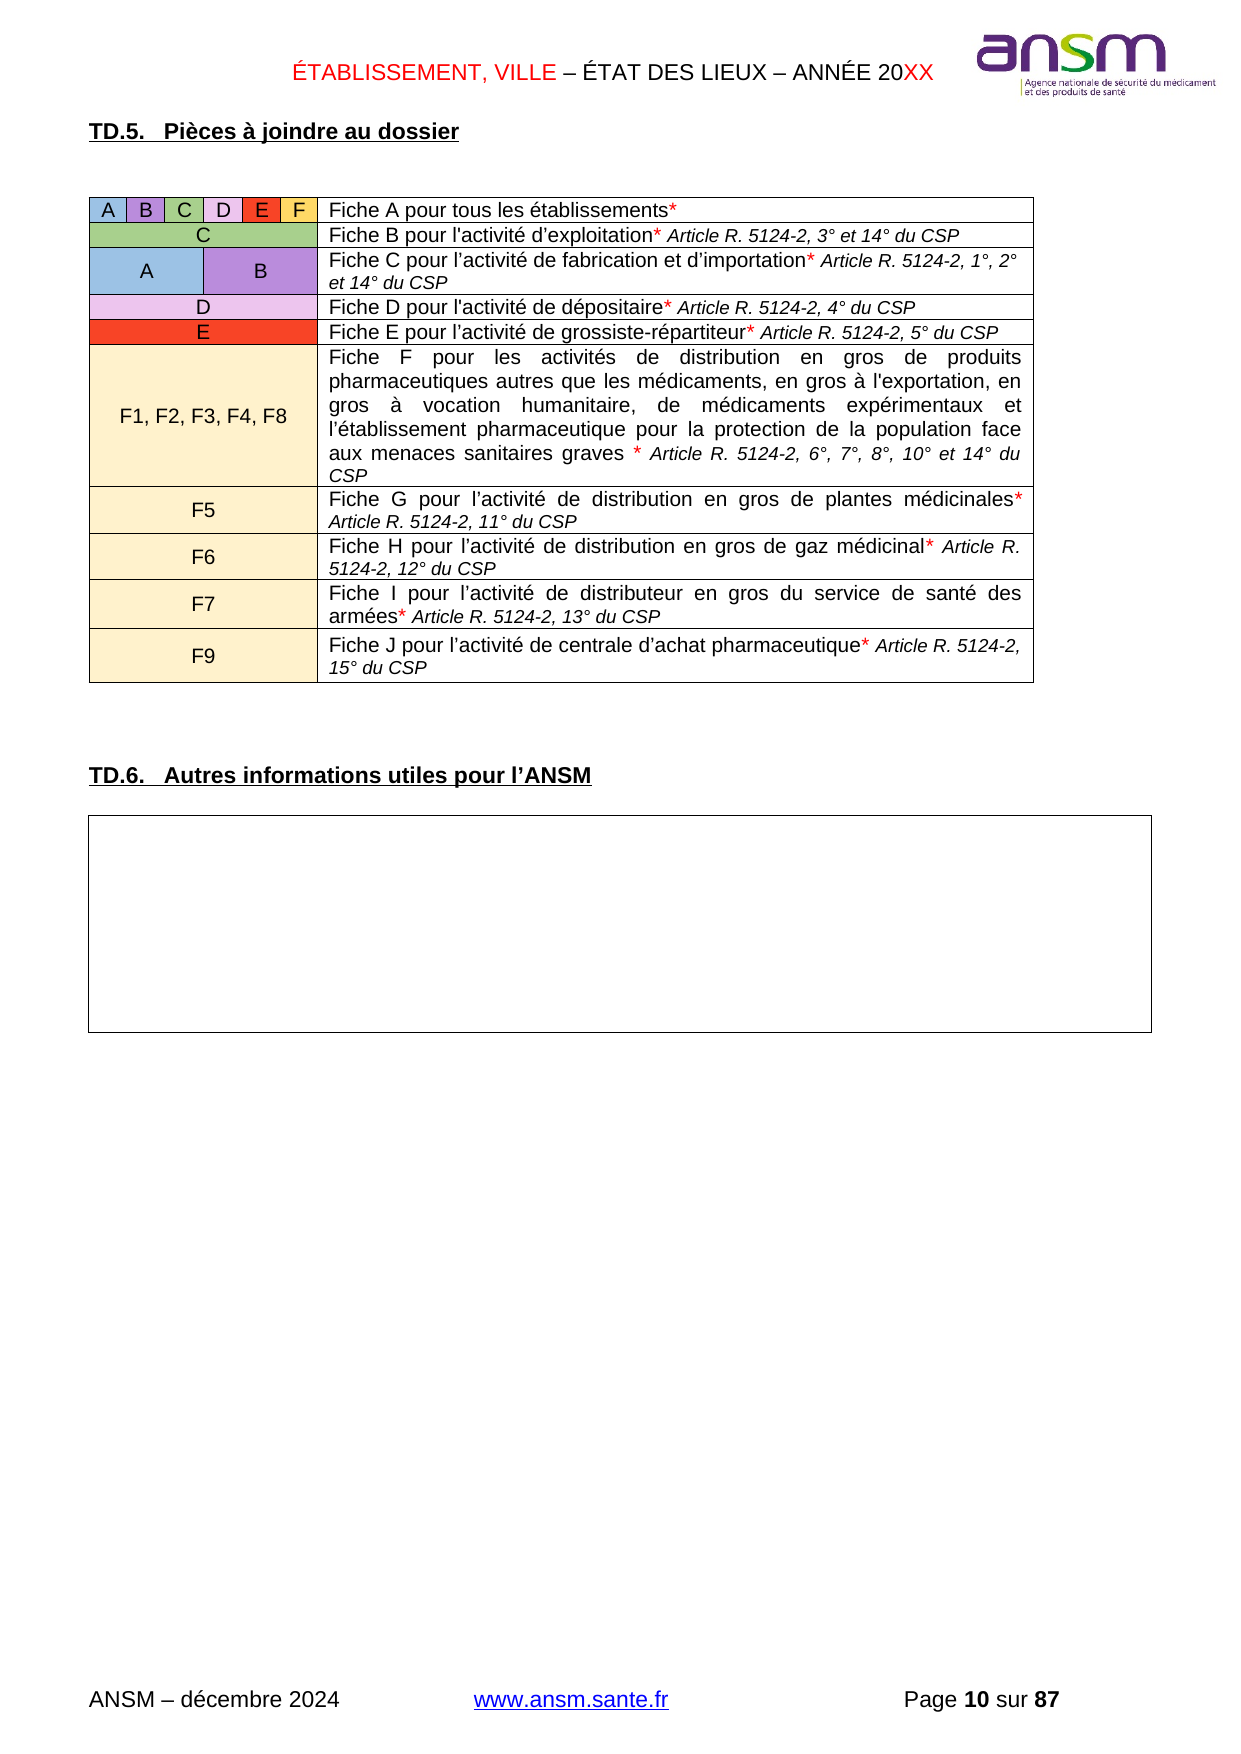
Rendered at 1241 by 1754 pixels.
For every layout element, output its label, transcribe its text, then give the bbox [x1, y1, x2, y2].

table_cell A [90, 248, 203, 294]
table_header E [243, 198, 280, 222]
table_cell Fiche C pour l’activité de fabrication et d’importation* Article R. 5124-2, 1°, 2° et 14° du CSP [318, 248, 1033, 294]
table_header [89, 816, 1151, 1032]
table_cell E [90, 320, 317, 344]
picture [960, 17, 1231, 111]
subtitle TD.5. Pièces à joindre au dossier [89, 118, 1137, 144]
table_cell Fiche J pour l’activité de centrale d’achat pharmaceutique* Article R. 5124-2, 15° du CSP [318, 629, 1033, 682]
table_cell C [90, 223, 317, 247]
table_header Fiche A pour tous les établissements* [318, 198, 1033, 222]
table_header A [90, 198, 126, 222]
table_header C [165, 198, 203, 222]
table_cell Fiche F pour les activités de distribution en gros de produits pharmaceutiques autres que les médicaments, en gros à l'exportation, en gros à vocation humanitaire, de médicaments expérimentaux et l’établissement pharmaceutique pour la protection de la population face aux menaces sanitaires graves * Article R. 5124-2, 6°, 7°, 8°, 10° et 14° du CSP [318, 345, 1033, 486]
table_cell F7 [90, 580, 317, 628]
table_header D [204, 198, 242, 222]
subtitle TD.6. Autres informations utiles pour l’ANSM [89, 762, 1137, 789]
table_cell F9 [90, 629, 317, 682]
table_cell F5 [90, 487, 317, 533]
table_cell D [90, 295, 317, 319]
table_header B [127, 198, 164, 222]
table_cell Fiche B pour l'activité d’exploitation* Article R. 5124-2, 3° et 14° du CSP [318, 223, 1033, 247]
table_cell F1, F2, F3, F4, F8 [90, 345, 317, 486]
table_cell Fiche E pour l’activité de grossiste-répartiteur* Article R. 5124-2, 5° du CSP [318, 320, 1033, 344]
table_cell Fiche G pour l’activité de distribution en gros de plantes médicinales* Article R. 5124-2, 11° du CSP [318, 487, 1033, 533]
table_cell Fiche H pour l’activité de distribution en gros de gaz médicinal* Article R. 5124-2, 12° du CSP [318, 534, 1033, 579]
table_header F [281, 198, 317, 222]
table_cell Fiche I pour l’activité de distributeur en gros du service de santé des armées* Article R. 5124-2, 13° du CSP [318, 580, 1033, 628]
table_cell Fiche D pour l'activité de dépositaire* Article R. 5124-2, 4° du CSP [318, 295, 1033, 319]
table_cell B [204, 248, 317, 294]
table_cell F6 [90, 534, 317, 579]
